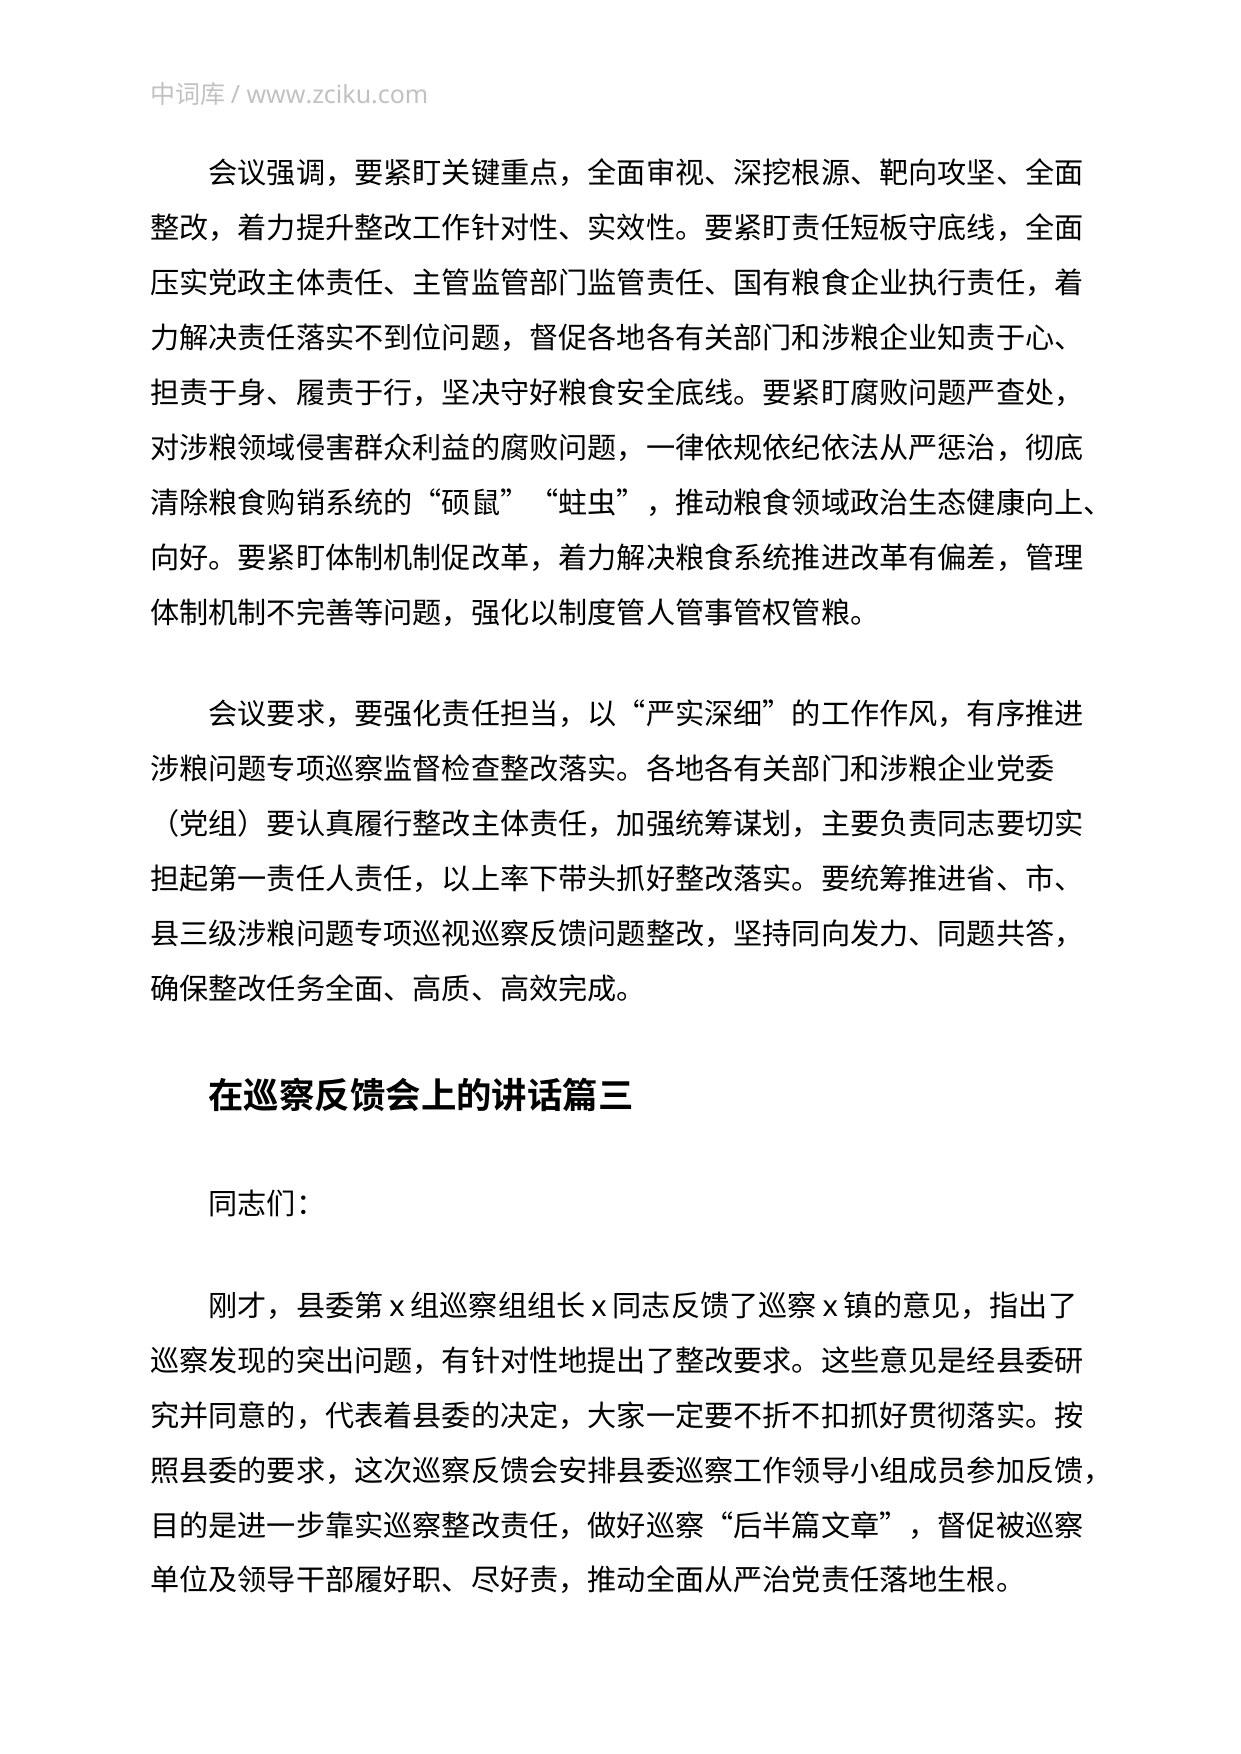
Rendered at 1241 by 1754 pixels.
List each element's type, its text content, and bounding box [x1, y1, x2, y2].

text 会议要求，要强化责任担当，以“严实深细”的工作作风，有序推进涉粮问题专项巡察监督检查整改落实。各地各有关部门和涉粮企业党委（党组）要认真履行整改主体责任，加强统筹谋划，主要负责同志要切实担起第一责任人责任，以上率下带头抓好整改落实。要统筹推进省、市、县三级涉粮问题专项巡视巡察反馈问题整改，坚持同向发力、同题共答，确保整改任务全面、高质、高效完成。 [150, 691, 1090, 1008]
text 刚才，县委第x组巡察组组长x同志反馈了巡察x镇的意见，指出了巡察发现的突出问题，有针对性地提出了整改要求。这些意见是经县委研究并同意的，代表着县委的决定，大家一定要不折不扣抓好贯彻落实。按照县委的要求，这次巡察反馈会安排县委巡察工作领导小组成员参加反馈，目的是进一步靠实巡察整改责任，做好巡察“后半篇文章”，督促被巡察单位及领导干部履好职、尽好责，推动全面从严治党责任落地生根。 [150, 1282, 1090, 1599]
text 会议强调，要紧盯关键重点，全面审视、深挖根源、靶向攻坚、全面整改，着力提升整改工作针对性、实效性。要紧盯责任短板守底线，全面压实党政主体责任、主管监管部门监管责任、国有粮食企业执行责任，着力解决责任落实不到位问题，督促各地各有关部门和涉粮企业知责于心、担责于身、履责于行，坚决守好粮食安全底线。要紧盯腐败问题严查处，对涉粮领域侵害群众利益的腐败问题，一律依规依纪依法从严惩治，彻底清除粮食购销系统的“硕鼠”“蛀虫”，推动粮食领域政治生态健康向上、向好。要紧盯体制机制促改革，着力解决粮食系统推进改革有偏差，管理体制机制不完善等问题，强化以制度管人管事管权管粮。 [150, 150, 1090, 631]
text 同志们： [150, 1181, 1090, 1223]
text 在巡察反馈会上的讲话篇三 [150, 1067, 1090, 1118]
